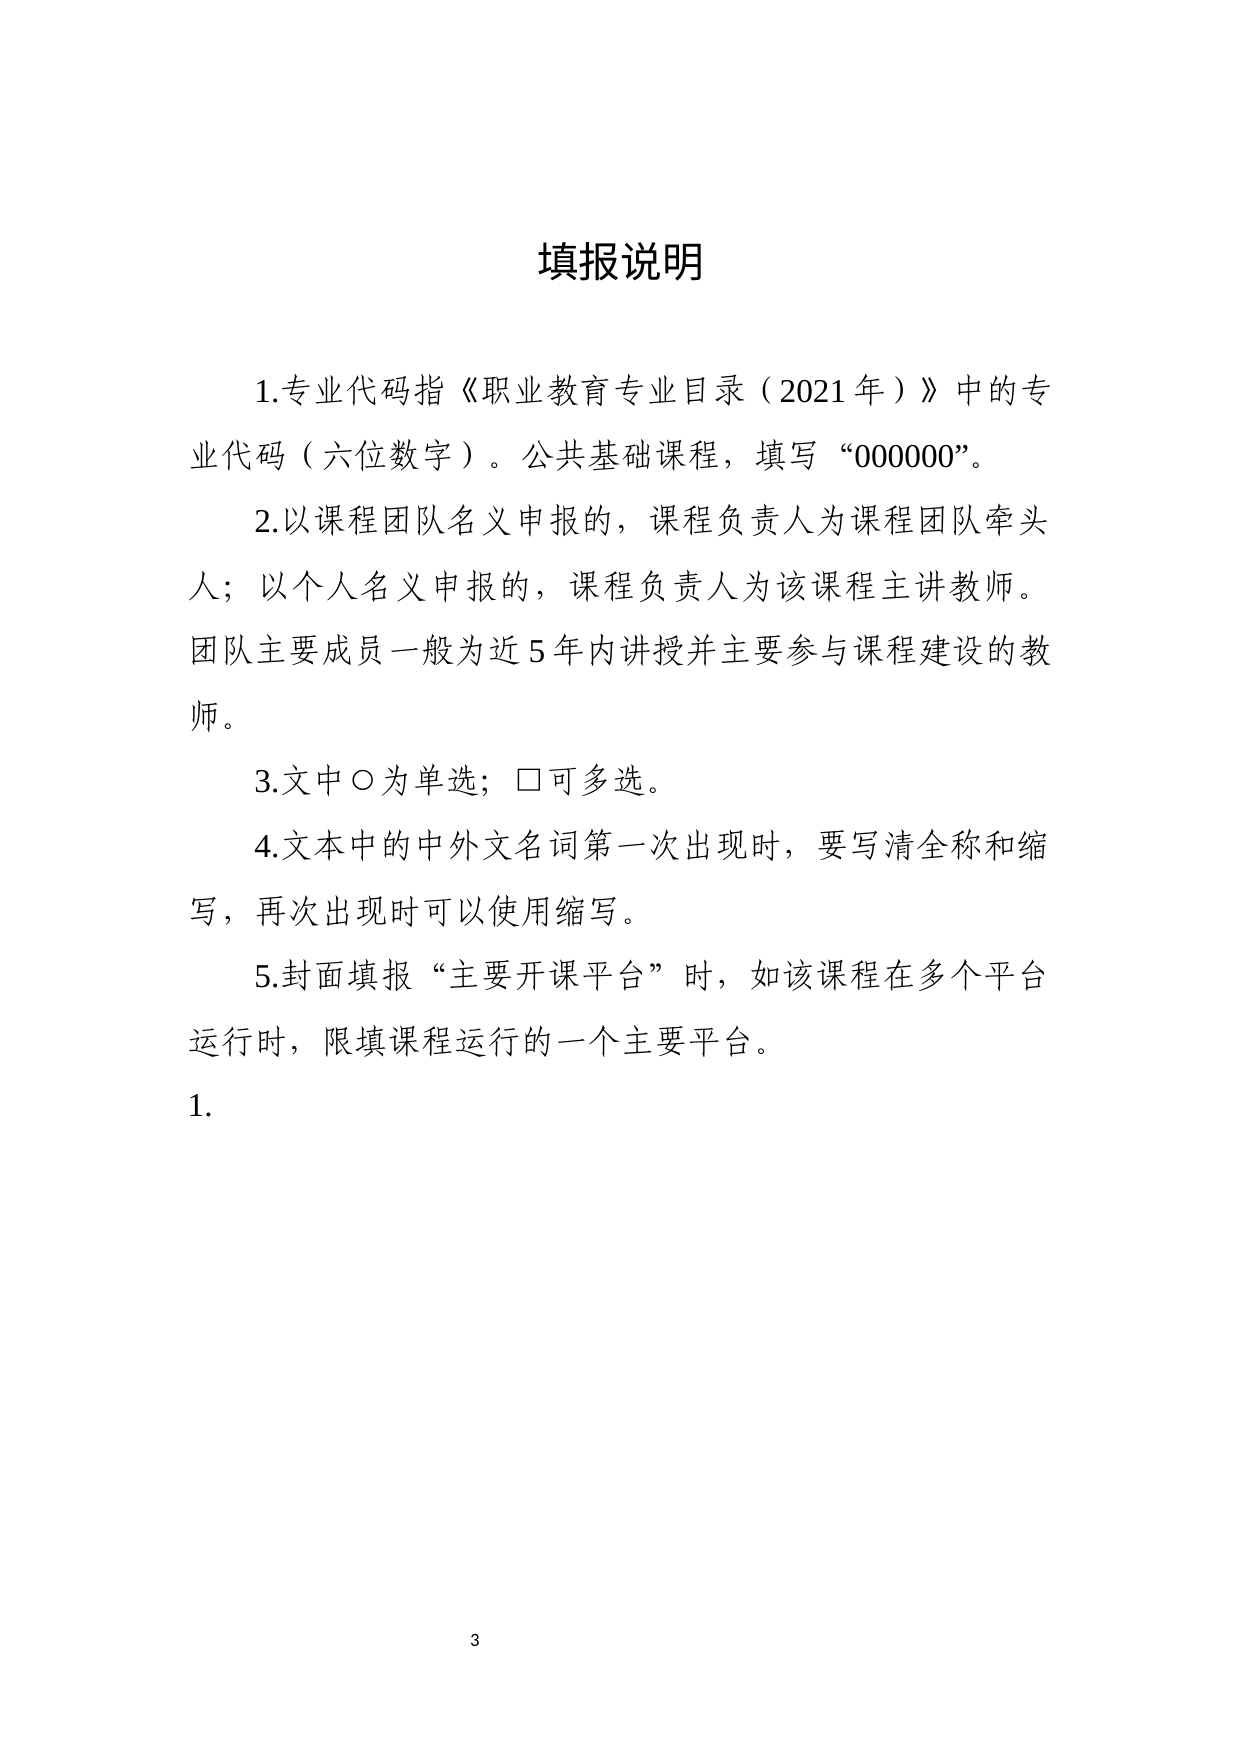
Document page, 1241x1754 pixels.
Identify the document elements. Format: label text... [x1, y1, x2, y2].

text 1.专业代码指《职业教育专业目录（2021年）》中的专业代码（六位数字）。公共基础课程，填写“000000”。 [187, 357, 1053, 487]
text 2.以课程团队名义申报的，课程负责人为课程团队牵头人；以个人名义申报的，课程负责人为该课程主讲教师。团队主要成员一般为近5年内讲授并主要参与课程建设的教师。 [187, 487, 1053, 747]
text 4.文本中的中外文名词第一次出现时，要写清全称和缩写，再次出现时可以使用缩写。 [187, 812, 1053, 942]
text 5.封面填报“主要开课平台”时，如该课程在多个平台运行时，限填课程运行的一个主要平台。 [187, 942, 1053, 1072]
text 3.文中○为单选；□可多选。 [187, 747, 1053, 812]
text 填报说明 [187, 227, 1053, 292]
